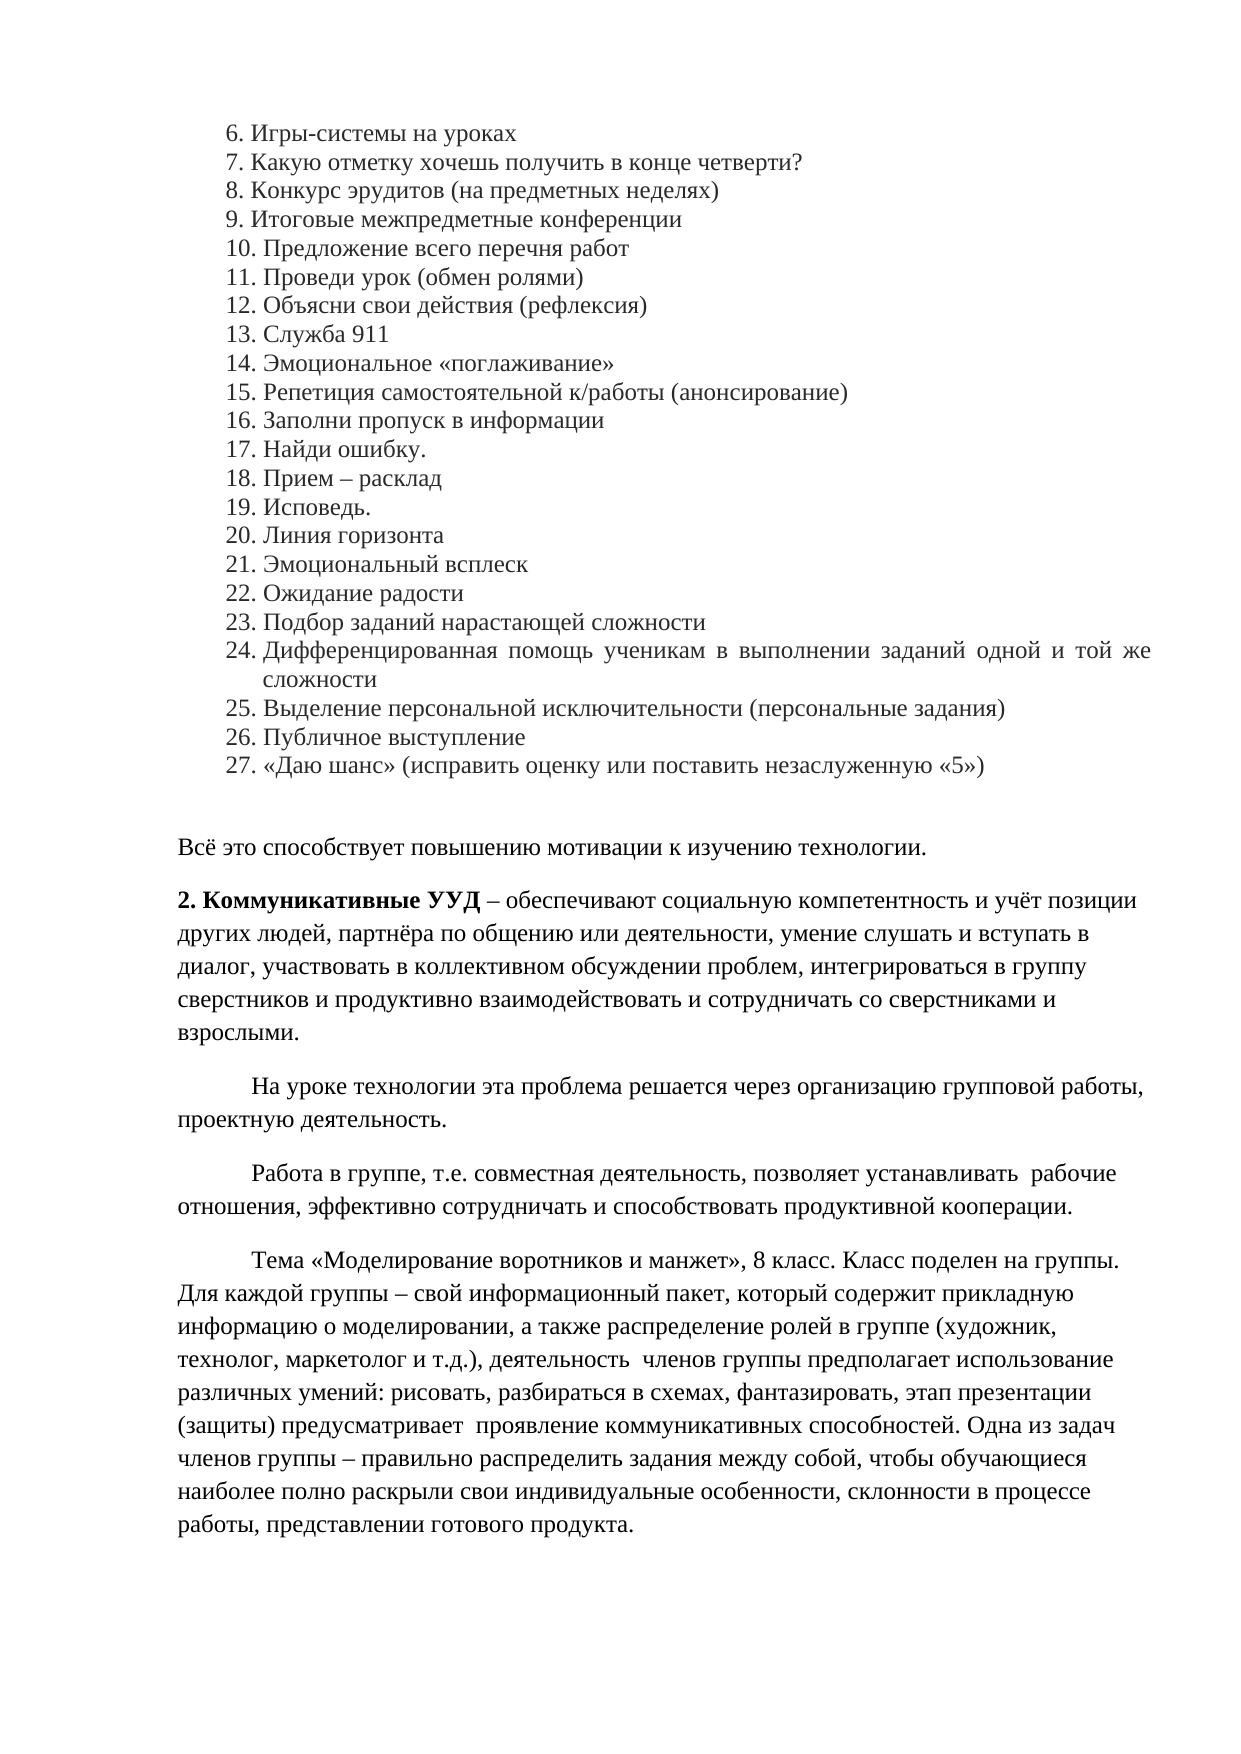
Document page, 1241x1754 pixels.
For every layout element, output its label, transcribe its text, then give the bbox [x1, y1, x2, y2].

text 7. Какую отметку хочешь получить в конце четверти? [225, 147, 1152, 176]
text 8. Конкурс эрудитов (на предметных неделях) [225, 176, 1152, 204]
text На уроке технологии эта проблема решается через организацию групповой работы, проектную деятельность. [177, 1071, 1152, 1133]
text 6. Игры-системы на уроках [225, 118, 1152, 147]
text 2. Коммуникативные УУД – обеспечивают социальную компетентность и учёт позиции других людей, партнёра по общению или деятельности, умение слушать и вступать в диалог, участвовать в коллективном обсуждении проблем, интегрироваться в группу сверстников и продуктивно взаимодействовать и сотрудничать со сверстниками и взрослыми. [177, 885, 1152, 1046]
text 27. «Даю шанс» (исправить оценку или поставить незаслуженную «5») [225, 751, 1152, 779]
text 15. Репетиция самостоятельной к/работы (анонсирование) [225, 377, 1152, 406]
text 24. Дифференцированная помощь ученикам в выполнении заданий одной и той же сложности [225, 636, 1152, 693]
text 25. Выделение персональной исключительности (персональные задания) [225, 693, 1152, 722]
text 9. Итоговые межпредметные конференции [225, 204, 1152, 233]
text 17. Найди ошибку. [225, 434, 1152, 463]
text 20. Линия горизонта [225, 521, 1152, 549]
text 21. Эмоциональный всплеск [225, 549, 1152, 578]
text 19. Исповедь. [225, 492, 1152, 521]
text 23. Подбор заданий нарастающей сложности [225, 607, 1152, 636]
text 14. Эмоциональное «поглаживание» [225, 348, 1152, 377]
text 11. Проведи урок (обмен ролями) [225, 262, 1152, 291]
text 18. Прием – расклад [225, 463, 1152, 492]
text 16. Заполни пропуск в информации [225, 406, 1152, 434]
text Работа в группе, т.е. совместная деятельность, позволяет устанавливать рабочие отношения, эффективно сотрудничать и способствовать продуктивной кооперации. [177, 1158, 1152, 1220]
text 22. Ожидание радости [225, 578, 1152, 607]
text Всё это способствует повышению мотивации к изучению технологии. [177, 832, 1152, 860]
text Тема «Моделирование воротников и манжет», 8 класс. Класс поделен на группы. Для каждой группы – свой информационный пакет, который содержит прикладную информацию о моделировании, а также распределение ролей в группе (художник, технолог, маркетолог и т.д.), деятельность членов группы предполагает использование различных умений: рисовать, разбираться в схемах, фантазировать, этап презентации (защиты) предусматривает проявление коммуникативных способностей. Одна из задач членов группы – правильно распределить задания между собой, чтобы обучающиеся наиболее полно раскрыли свои индивидуальные особенности, склонности в процессе работы, представлении готового продукта. [177, 1245, 1152, 1538]
text 26. Публичное выступление [225, 722, 1152, 751]
text 10. Предложение всего перечня работ [225, 233, 1152, 262]
text 12. Объясни свои действия (рефлексия) [225, 291, 1152, 319]
text 13. Служба 911 [225, 319, 1152, 348]
